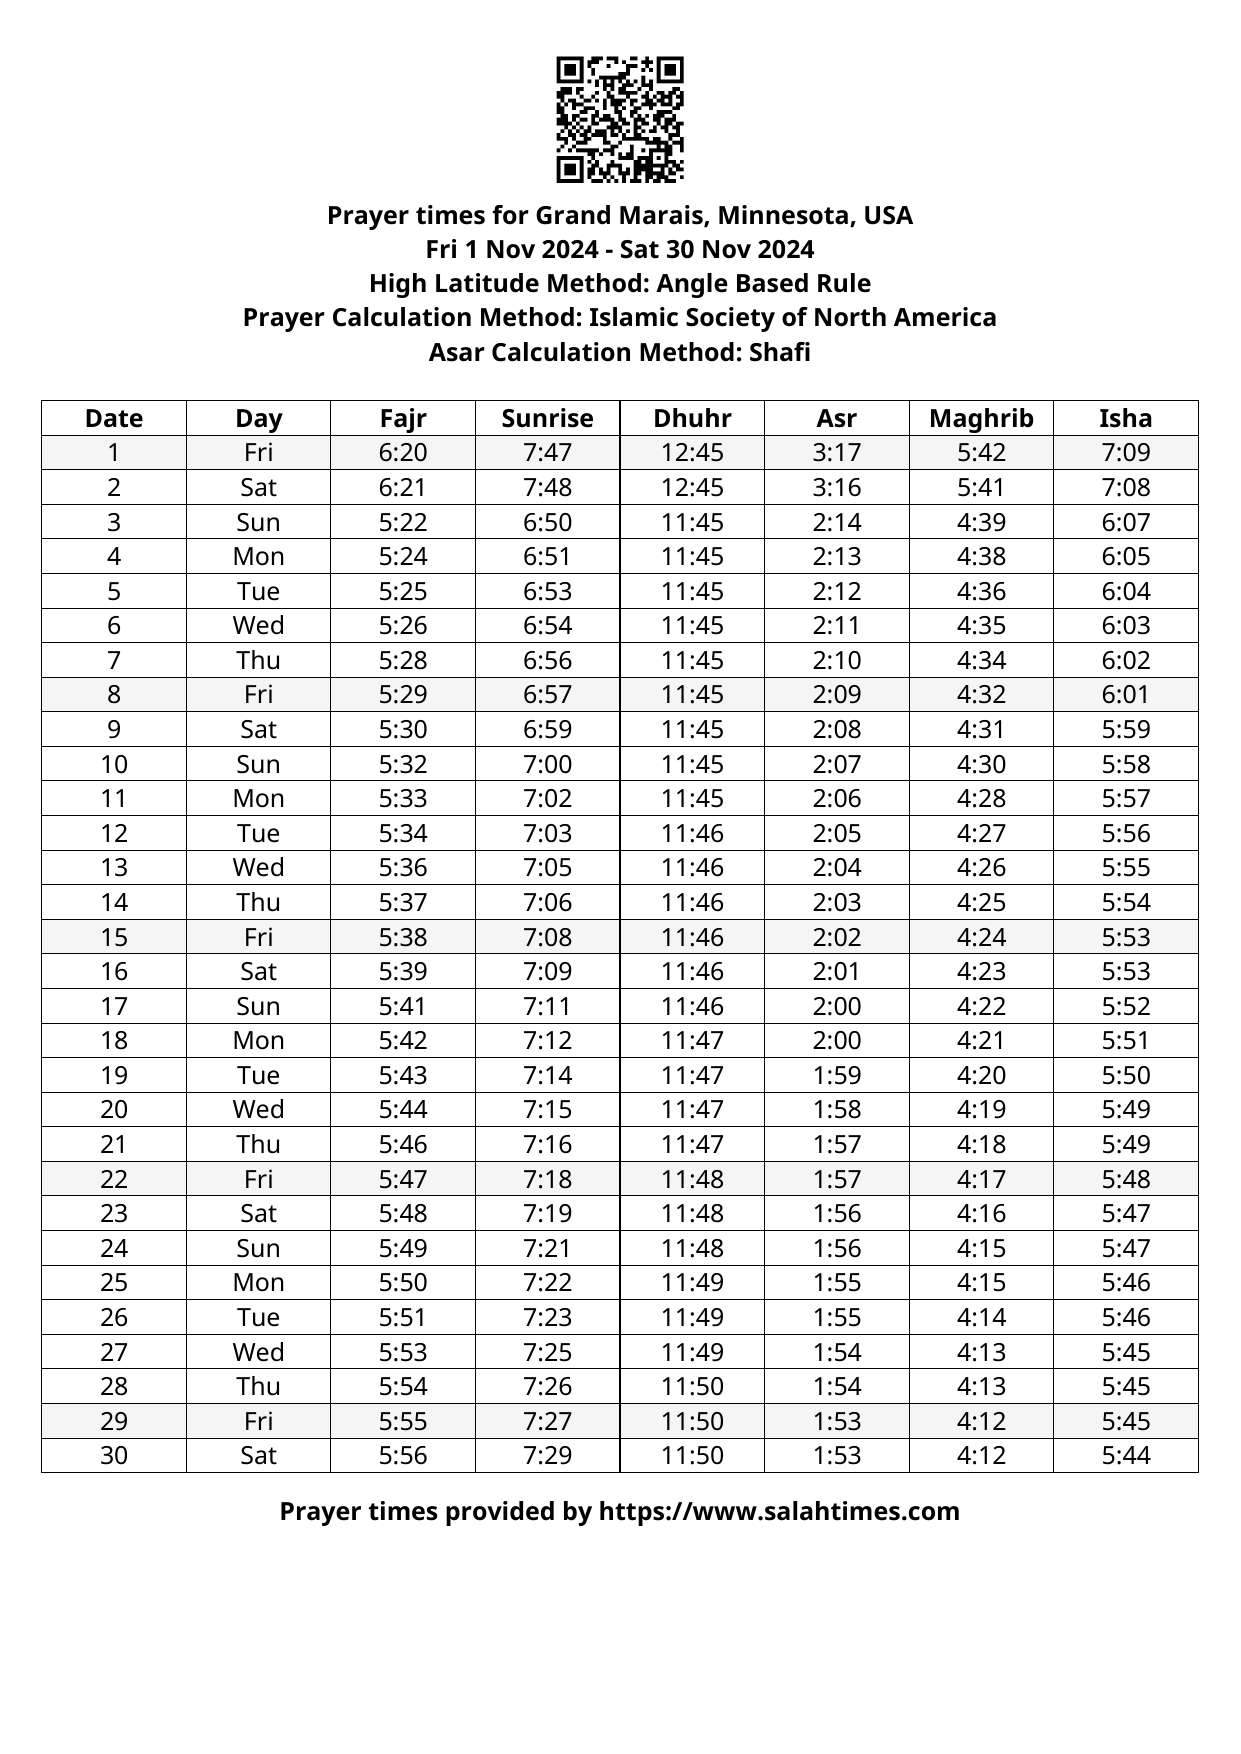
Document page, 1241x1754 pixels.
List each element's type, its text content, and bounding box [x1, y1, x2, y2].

table_cell 6:59 [476, 712, 619, 746]
table_cell 5 [42, 574, 186, 607]
table_cell 5:48 [331, 1196, 475, 1230]
table_cell Thu [187, 1127, 330, 1161]
table_cell 7:15 [476, 1093, 619, 1126]
table_cell 28 [42, 1369, 186, 1403]
table_cell 2:13 [765, 539, 909, 573]
table_cell 5:54 [331, 1369, 475, 1403]
table_cell Thu [187, 885, 330, 919]
table_cell 5:48 [1054, 1162, 1198, 1195]
table_cell Mon [187, 1266, 330, 1299]
table_cell 5:45 [1054, 1335, 1198, 1368]
table_header Maghrib [910, 401, 1053, 434]
table_cell 7:06 [476, 885, 619, 919]
table_cell 1:58 [765, 1093, 909, 1126]
table_cell 23 [42, 1196, 186, 1230]
table_cell 7:25 [476, 1335, 619, 1368]
table_cell Fri [187, 920, 330, 953]
table_cell Tue [187, 1058, 330, 1092]
table_cell 1:55 [765, 1266, 909, 1299]
table_cell Fri [187, 678, 330, 711]
table_cell 14 [42, 885, 186, 919]
table_cell 5:55 [331, 1404, 475, 1437]
table_cell 6:57 [476, 678, 619, 711]
table_cell 2:14 [765, 505, 909, 538]
table_cell 18 [42, 1024, 186, 1057]
table_cell Thu [187, 643, 330, 677]
table_cell 11:45 [621, 574, 764, 607]
table_cell 7:27 [476, 1404, 619, 1437]
table_cell 11:50 [621, 1404, 764, 1437]
table_cell 5:42 [910, 436, 1053, 469]
table_cell 27 [42, 1335, 186, 1368]
table_cell 4:12 [910, 1404, 1053, 1437]
table_cell 7:48 [476, 470, 619, 504]
table_cell 11:46 [621, 851, 764, 884]
table_cell 11:46 [621, 885, 764, 919]
table_cell 11:45 [621, 643, 764, 677]
table_cell 6:03 [1054, 609, 1198, 642]
table_cell 3:16 [765, 470, 909, 504]
table_cell 7:09 [476, 954, 619, 988]
table_cell 5:58 [1054, 747, 1198, 780]
table_cell 26 [42, 1300, 186, 1334]
table_cell 2:11 [765, 609, 909, 642]
table_cell 11:45 [621, 609, 764, 642]
table_cell 5:52 [1054, 989, 1198, 1022]
table_cell 6:05 [1054, 539, 1198, 573]
table_cell Mon [187, 781, 330, 815]
table_cell 5:26 [331, 609, 475, 642]
table_cell 2:00 [765, 1024, 909, 1057]
table_cell 4:36 [910, 574, 1053, 607]
table_cell 2:08 [765, 712, 909, 746]
table_cell 11:49 [621, 1335, 764, 1368]
table_cell 5:54 [1054, 885, 1198, 919]
table_cell 4:39 [910, 505, 1053, 538]
table_cell 4:34 [910, 643, 1053, 677]
table_cell 21 [42, 1127, 186, 1161]
table_cell 7:05 [476, 851, 619, 884]
table_cell 11:45 [621, 678, 764, 711]
table_cell 4:35 [910, 609, 1053, 642]
table_cell 2:09 [765, 678, 909, 711]
table_cell Wed [187, 1335, 330, 1368]
table_cell 7:00 [476, 747, 619, 780]
table_cell 7:02 [476, 781, 619, 815]
table_cell 5:42 [331, 1024, 475, 1057]
table_cell 6:53 [476, 574, 619, 607]
table_cell 5:51 [331, 1300, 475, 1334]
table_cell 4:20 [910, 1058, 1053, 1092]
table_header Sunrise [476, 401, 619, 434]
table_cell 29 [42, 1404, 186, 1437]
table_cell Tue [187, 1300, 330, 1334]
table_cell 2:02 [765, 920, 909, 953]
table_cell 6:02 [1054, 643, 1198, 677]
table_cell 11:45 [621, 747, 764, 780]
table_cell 5:53 [331, 1335, 475, 1368]
table_cell 17 [42, 989, 186, 1022]
table_cell 20 [42, 1093, 186, 1126]
table_cell 7:09 [1054, 436, 1198, 469]
table_cell Sun [187, 747, 330, 780]
table_cell 7:29 [476, 1439, 619, 1472]
table_cell 5:39 [331, 954, 475, 988]
table_cell 7:47 [476, 436, 619, 469]
table_cell 1:53 [765, 1404, 909, 1437]
table_cell Sat [187, 712, 330, 746]
table_cell 6:21 [331, 470, 475, 504]
table_cell 4:13 [910, 1335, 1053, 1368]
table_cell 4:22 [910, 989, 1053, 1022]
table_cell 4:14 [910, 1300, 1053, 1334]
table_cell Mon [187, 539, 330, 573]
table_cell 15 [42, 920, 186, 953]
table_cell 7:11 [476, 989, 619, 1022]
table_cell 7 [42, 643, 186, 677]
table_cell 19 [42, 1058, 186, 1092]
table_cell 5:29 [331, 678, 475, 711]
table_cell 6:04 [1054, 574, 1198, 607]
table_cell 4:31 [910, 712, 1053, 746]
table_cell 4:28 [910, 781, 1053, 815]
table_cell 4:15 [910, 1266, 1053, 1299]
table_cell 1:53 [765, 1439, 909, 1472]
table_cell 5:51 [1054, 1024, 1198, 1057]
table_cell 11:50 [621, 1369, 764, 1403]
table_cell 4:25 [910, 885, 1053, 919]
table_cell 6:56 [476, 643, 619, 677]
table_cell 5:45 [1054, 1404, 1198, 1437]
table_cell 12 [42, 816, 186, 849]
table_cell 7:18 [476, 1162, 619, 1195]
table_cell Fri [187, 1162, 330, 1195]
table_cell Wed [187, 1093, 330, 1126]
table_cell 5:50 [331, 1266, 475, 1299]
table_cell 1:54 [765, 1369, 909, 1403]
table_cell 4:24 [910, 920, 1053, 953]
table_cell 5:38 [331, 920, 475, 953]
table_cell 5:41 [331, 989, 475, 1022]
table_cell 7:21 [476, 1231, 619, 1264]
table_cell 4:15 [910, 1231, 1053, 1264]
table_cell 4:18 [910, 1127, 1053, 1161]
table_cell 7:16 [476, 1127, 619, 1161]
table_cell Sat [187, 470, 330, 504]
table_cell 1:56 [765, 1231, 909, 1264]
table_cell 1:54 [765, 1335, 909, 1368]
table_cell 11:48 [621, 1231, 764, 1264]
table_cell 5:49 [331, 1231, 475, 1264]
table_cell 1 [42, 436, 186, 469]
table_cell 5:22 [331, 505, 475, 538]
table_cell 16 [42, 954, 186, 988]
table_cell 2:06 [765, 781, 909, 815]
table_cell 5:28 [331, 643, 475, 677]
table_cell 25 [42, 1266, 186, 1299]
table_cell 11:45 [621, 781, 764, 815]
table_cell 11:46 [621, 954, 764, 988]
table_cell Mon [187, 1024, 330, 1057]
table_cell 13 [42, 851, 186, 884]
table_cell Thu [187, 1369, 330, 1403]
table_cell 11:47 [621, 1093, 764, 1126]
table_cell 11:47 [621, 1058, 764, 1092]
table_cell 12:45 [621, 470, 764, 504]
table_cell 11:45 [621, 712, 764, 746]
table_cell 8 [42, 678, 186, 711]
table_cell 5:25 [331, 574, 475, 607]
table_cell 6:54 [476, 609, 619, 642]
table_header Day [187, 401, 330, 434]
table_cell 7:08 [1054, 470, 1198, 504]
table_cell 11:48 [621, 1162, 764, 1195]
table_cell 6:20 [331, 436, 475, 469]
table_cell 2:05 [765, 816, 909, 849]
table_cell 6:51 [476, 539, 619, 573]
table_cell 3:17 [765, 436, 909, 469]
table_cell 4:12 [910, 1439, 1053, 1472]
picture [542, 41, 699, 198]
table_cell 7:23 [476, 1300, 619, 1334]
table_cell 5:44 [331, 1093, 475, 1126]
table_cell 4:32 [910, 678, 1053, 711]
table_cell 7:08 [476, 920, 619, 953]
table_cell 11 [42, 781, 186, 815]
table_cell Sat [187, 1196, 330, 1230]
table_cell 5:49 [1054, 1093, 1198, 1126]
table_header Asr [765, 401, 909, 434]
table_cell 6 [42, 609, 186, 642]
table_cell 5:36 [331, 851, 475, 884]
table_cell 2:00 [765, 989, 909, 1022]
table_cell 4:16 [910, 1196, 1053, 1230]
table_cell 11:49 [621, 1266, 764, 1299]
table_cell 11:49 [621, 1300, 764, 1334]
table_cell 11:46 [621, 989, 764, 1022]
table_cell 11:46 [621, 920, 764, 953]
table_header Isha [1054, 401, 1198, 434]
table_cell 5:59 [1054, 712, 1198, 746]
table_cell 5:32 [331, 747, 475, 780]
table_cell Sun [187, 1231, 330, 1264]
table_cell 5:56 [331, 1439, 475, 1472]
table_cell 5:53 [1054, 920, 1198, 953]
table_cell 4:26 [910, 851, 1053, 884]
table_header Dhuhr [621, 401, 764, 434]
table_cell Fri [187, 1404, 330, 1437]
table_cell 11:46 [621, 816, 764, 849]
table_cell 4:13 [910, 1369, 1053, 1403]
table_cell 5:43 [331, 1058, 475, 1092]
table_cell 12:45 [621, 436, 764, 469]
text High Latitude Method: Angle Based Rule [42, 266, 1198, 300]
table_cell 30 [42, 1439, 186, 1472]
table_cell 2:07 [765, 747, 909, 780]
text Prayer times for Grand Marais, Minnesota, USA [42, 198, 1198, 232]
table_cell Sat [187, 954, 330, 988]
table_cell 7:12 [476, 1024, 619, 1057]
table_cell 5:47 [331, 1162, 475, 1195]
table_cell 9 [42, 712, 186, 746]
table_cell Tue [187, 574, 330, 607]
table_header Date [42, 401, 186, 434]
table_cell 5:34 [331, 816, 475, 849]
table_cell 7:14 [476, 1058, 619, 1092]
table_cell 4:21 [910, 1024, 1053, 1057]
table_cell 5:24 [331, 539, 475, 573]
table_cell 11:50 [621, 1439, 764, 1472]
table_header Fajr [331, 401, 475, 434]
text Prayer times provided by https://www.salahtimes.com [42, 1494, 1198, 1528]
table_cell Tue [187, 816, 330, 849]
table_cell 7:26 [476, 1369, 619, 1403]
table_cell 6:07 [1054, 505, 1198, 538]
table_cell 2 [42, 470, 186, 504]
table_cell 5:55 [1054, 851, 1198, 884]
text Asar Calculation Method: Shafi [42, 334, 1198, 368]
table_cell Wed [187, 851, 330, 884]
table_cell 4:27 [910, 816, 1053, 849]
table_cell 4:38 [910, 539, 1053, 573]
table_cell Sat [187, 1439, 330, 1472]
table_cell 1:59 [765, 1058, 909, 1092]
table_cell 11:47 [621, 1127, 764, 1161]
table_cell Fri [187, 436, 330, 469]
table_cell Sun [187, 505, 330, 538]
table_cell Wed [187, 609, 330, 642]
table_cell 5:47 [1054, 1196, 1198, 1230]
table_cell 4:23 [910, 954, 1053, 988]
table_cell 7:03 [476, 816, 619, 849]
table_cell 5:56 [1054, 816, 1198, 849]
table_cell 6:50 [476, 505, 619, 538]
table_cell 22 [42, 1162, 186, 1195]
table_cell 7:19 [476, 1196, 619, 1230]
table_cell 3 [42, 505, 186, 538]
table_cell 11:48 [621, 1196, 764, 1230]
table_cell 5:53 [1054, 954, 1198, 988]
table_cell 5:30 [331, 712, 475, 746]
table_cell 1:55 [765, 1300, 909, 1334]
table_cell 2:01 [765, 954, 909, 988]
table_cell 5:46 [331, 1127, 475, 1161]
table_cell 2:10 [765, 643, 909, 677]
table_cell 1:57 [765, 1162, 909, 1195]
table_cell Sun [187, 989, 330, 1022]
table_cell 5:57 [1054, 781, 1198, 815]
table_cell 10 [42, 747, 186, 780]
table_cell 5:41 [910, 470, 1053, 504]
table_cell 5:49 [1054, 1127, 1198, 1161]
table_cell 5:37 [331, 885, 475, 919]
table_cell 1:56 [765, 1196, 909, 1230]
table_cell 5:33 [331, 781, 475, 815]
table_cell 5:46 [1054, 1266, 1198, 1299]
table_cell 4:30 [910, 747, 1053, 780]
table_cell 6:01 [1054, 678, 1198, 711]
table_cell 4 [42, 539, 186, 573]
table_cell 2:03 [765, 885, 909, 919]
table_cell 1:57 [765, 1127, 909, 1161]
table_cell 4:17 [910, 1162, 1053, 1195]
table_cell 4:19 [910, 1093, 1053, 1126]
text Fri 1 Nov 2024 - Sat 30 Nov 2024 [42, 232, 1198, 266]
text Prayer Calculation Method: Islamic Society of North America [42, 300, 1198, 334]
table_cell 5:46 [1054, 1300, 1198, 1334]
table_cell 5:45 [1054, 1369, 1198, 1403]
table_cell 5:47 [1054, 1231, 1198, 1264]
table_cell 11:47 [621, 1024, 764, 1057]
table_cell 11:45 [621, 539, 764, 573]
table_cell 5:50 [1054, 1058, 1198, 1092]
table_cell 2:12 [765, 574, 909, 607]
table_cell 5:44 [1054, 1439, 1198, 1472]
table_cell 2:04 [765, 851, 909, 884]
table_cell 24 [42, 1231, 186, 1264]
table_cell 7:22 [476, 1266, 619, 1299]
table_cell 11:45 [621, 505, 764, 538]
